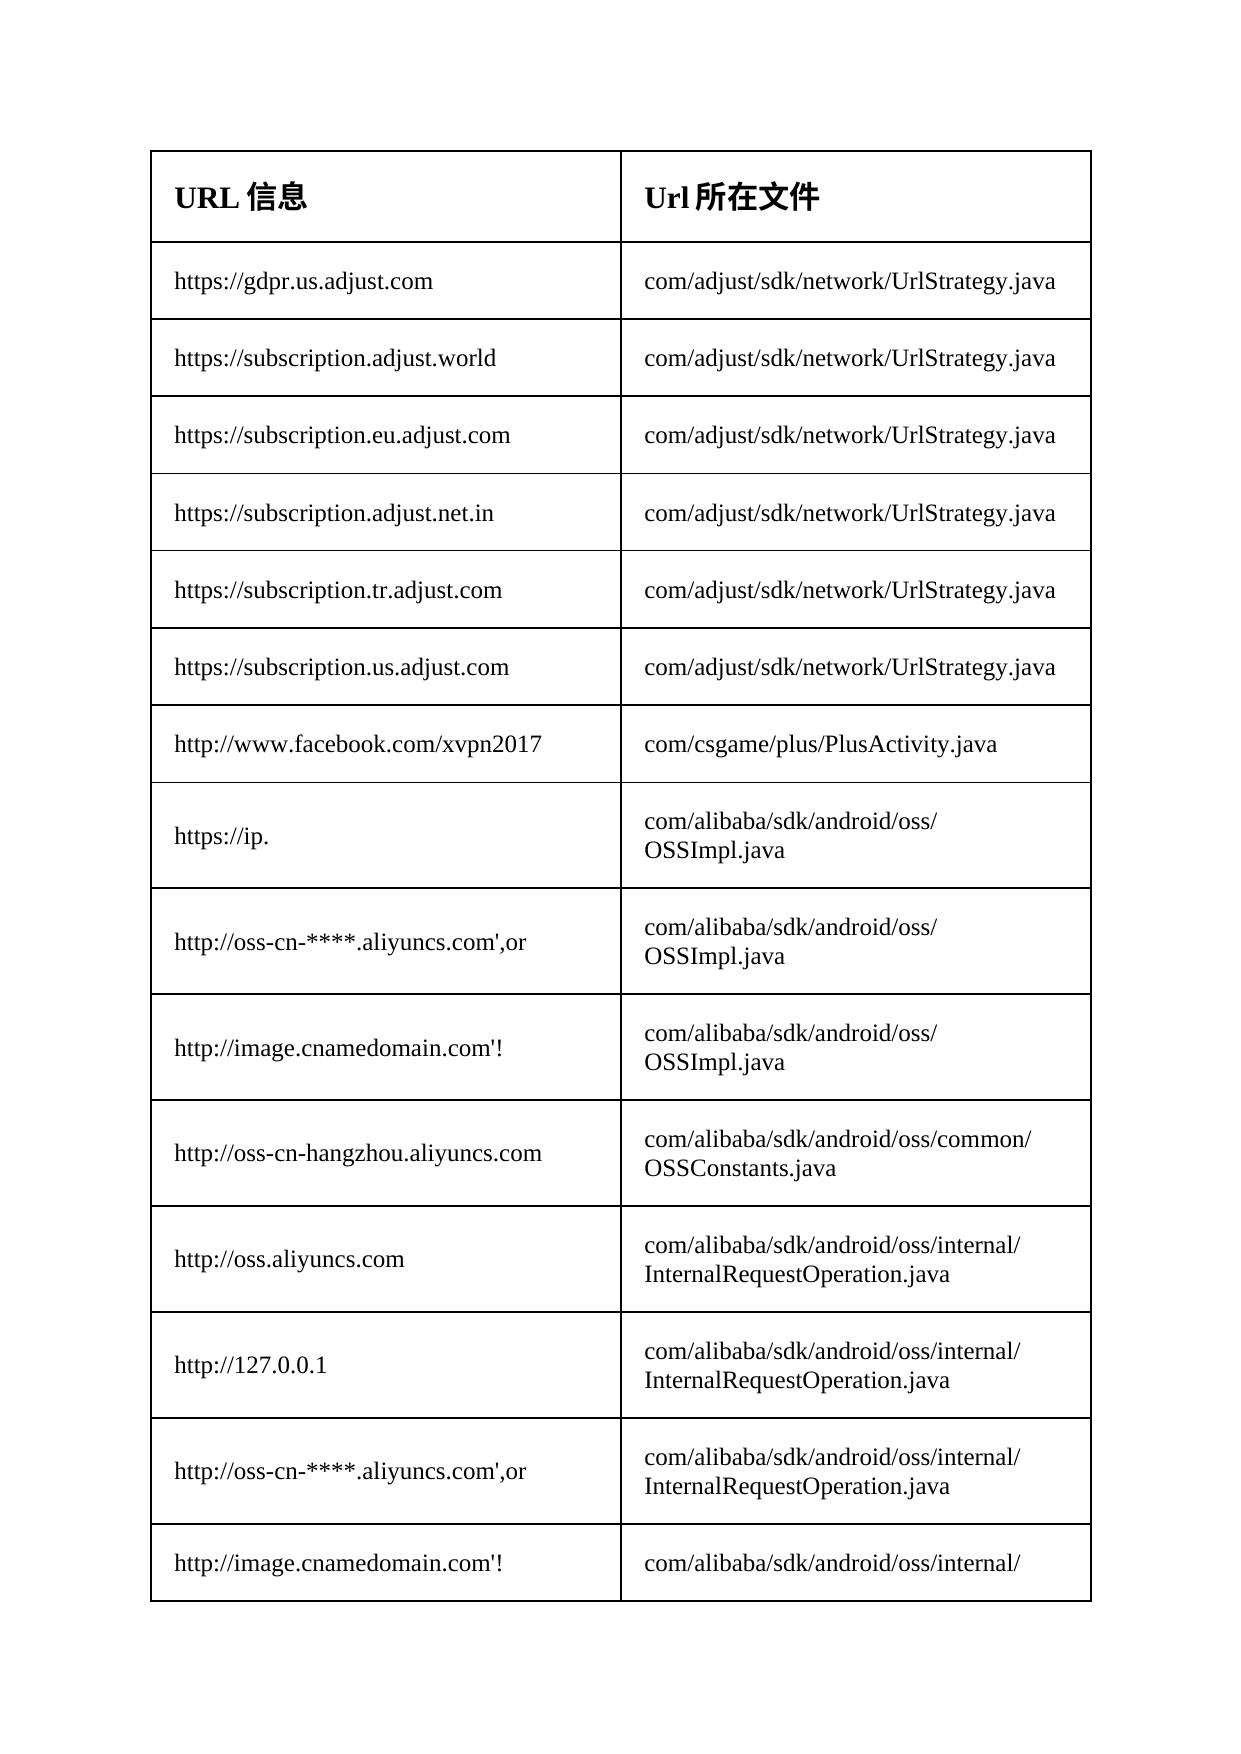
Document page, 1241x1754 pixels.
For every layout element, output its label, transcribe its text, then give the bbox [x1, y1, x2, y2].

table_cell https://ip. [152, 783, 620, 887]
table_cell com/adjust/sdk/network/UrlStrategy.java [622, 629, 1090, 704]
table_cell com/alibaba/sdk/android/oss/OSSImpl.java [622, 889, 1090, 993]
table_cell https://subscription.adjust.net.in [152, 474, 620, 550]
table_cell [622, 1419, 1090, 1523]
table_header URL信息 [152, 152, 620, 241]
table_cell http://oss-cn-hangzhou.aliyuncs.com [152, 1101, 620, 1205]
table_cell https://subscription.us.adjust.com [152, 629, 620, 704]
table_cell com/alibaba/sdk/android/oss/internal/InternalRequestOperation.java [622, 1313, 1090, 1417]
table_cell com/alibaba/sdk/android/oss/OSSImpl.java [622, 783, 1090, 887]
table_cell https://subscription.tr.adjust.com [152, 551, 620, 627]
table_cell com/alibaba/sdk/android/oss/OSSImpl.java [622, 995, 1090, 1099]
table_cell com/alibaba/sdk/android/oss/common/OSSConstants.java [622, 1101, 1090, 1205]
table_cell http://www.facebook.com/xvpn2017 [152, 706, 620, 781]
table_cell com/adjust/sdk/network/UrlStrategy.java [622, 397, 1090, 473]
table_cell http://oss.aliyuncs.com [152, 1207, 620, 1311]
table_cell http://image.cnamedomain.com'! [152, 1525, 620, 1600]
table_cell http://image.cnamedomain.com'! [152, 995, 620, 1099]
table_cell com/adjust/sdk/network/UrlStrategy.java [622, 551, 1090, 627]
table_cell https://subscription.eu.adjust.com [152, 397, 620, 473]
table_cell com/alibaba/sdk/android/oss/internal/InternalRequestOperation.java [622, 1207, 1090, 1311]
table_cell http://127.0.0.1 [152, 1313, 620, 1417]
table_header Url所在文件 [622, 152, 1090, 241]
table_cell com/adjust/sdk/network/UrlStrategy.java [622, 243, 1090, 318]
table_cell http://oss-cn-****.aliyuncs.com',or [152, 1419, 620, 1523]
table_cell https://gdpr.us.adjust.com [152, 243, 620, 318]
table_cell com/adjust/sdk/network/UrlStrategy.java [622, 320, 1090, 395]
table_cell http://oss-cn-****.aliyuncs.com',or [152, 889, 620, 993]
table_cell com/adjust/sdk/network/UrlStrategy.java [622, 474, 1090, 550]
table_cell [622, 1525, 1090, 1600]
table_cell https://subscription.adjust.world [152, 320, 620, 395]
table_cell com/csgame/plus/PlusActivity.java [622, 706, 1090, 781]
